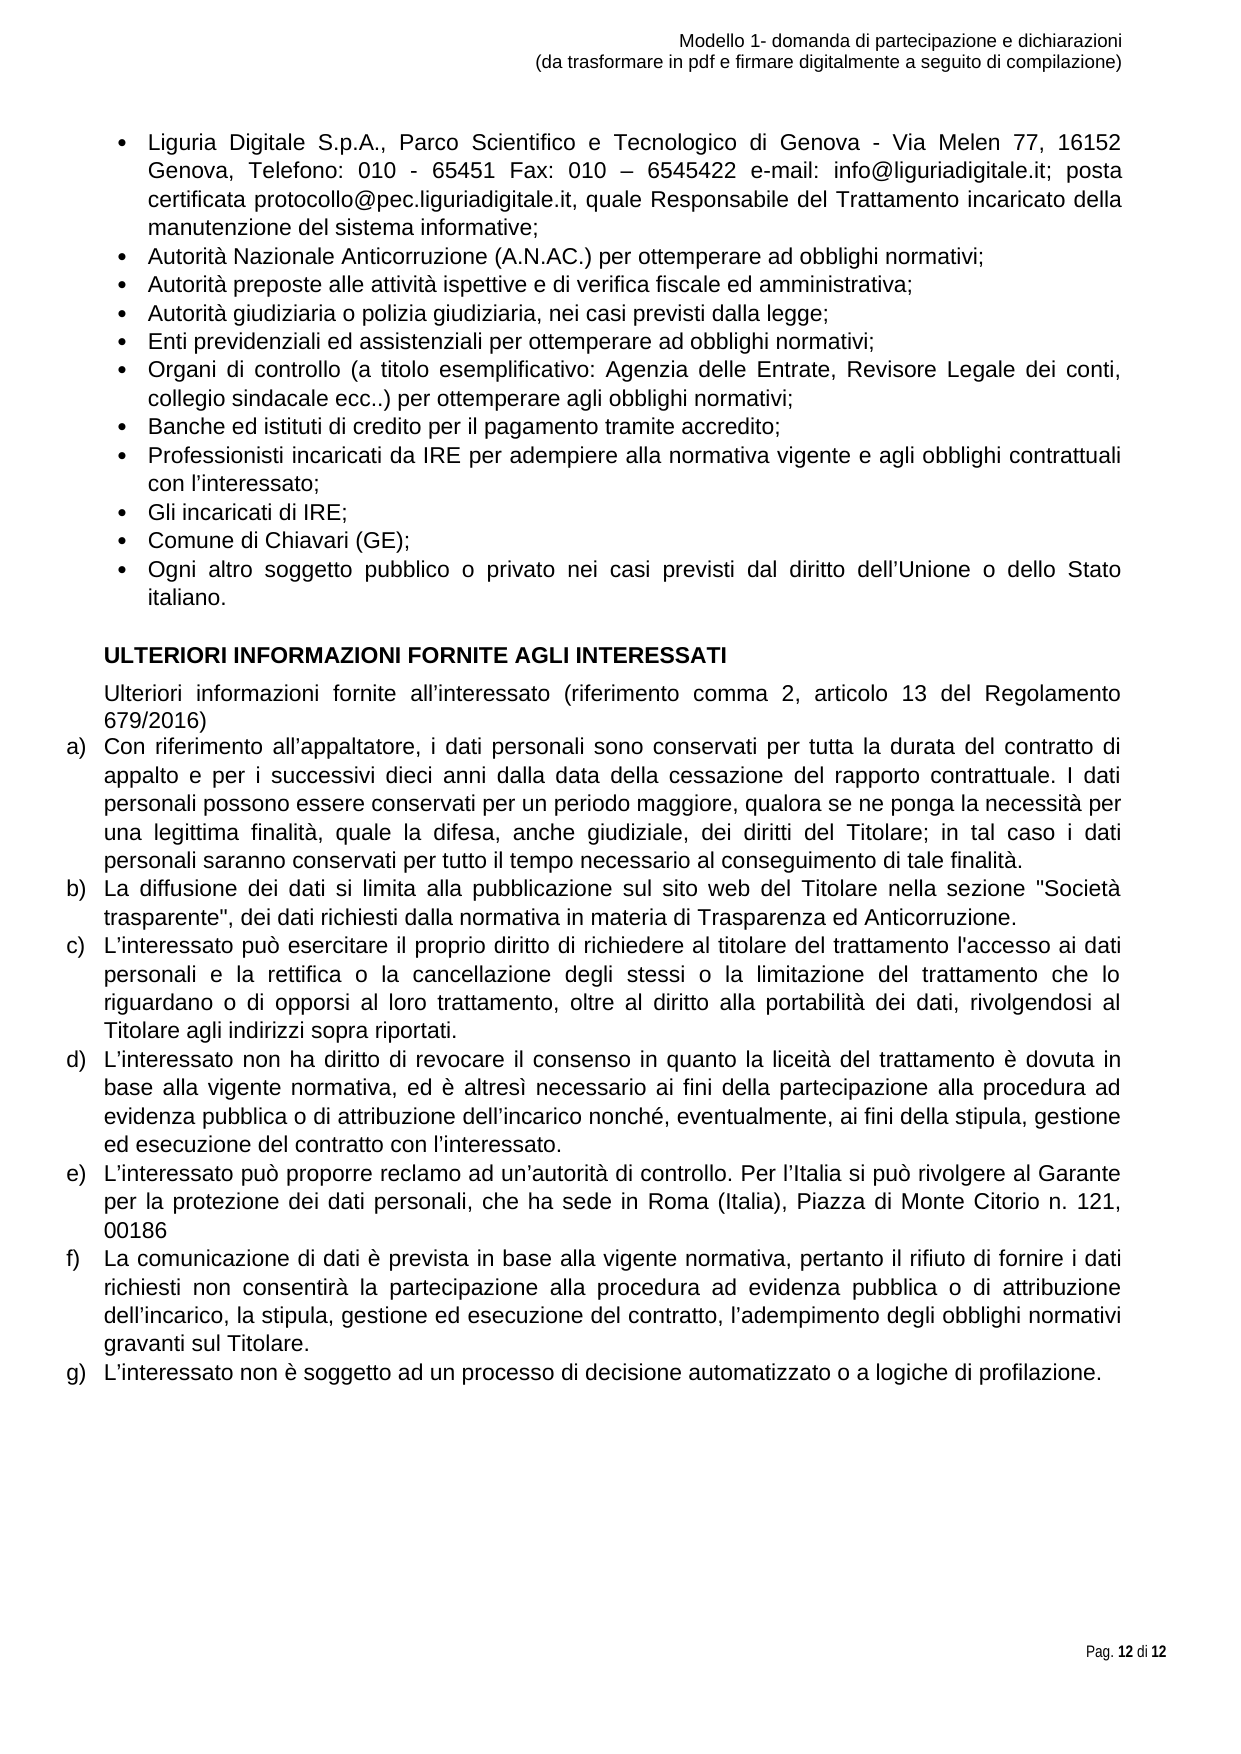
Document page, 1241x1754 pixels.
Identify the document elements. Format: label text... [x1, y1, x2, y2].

list Professionisti incaricati da IRE per adempiere alla normativa vigente e agli obblighi contrattuali con l’interessato; [118, 442, 1122, 497]
list Organi di controllo (a titolo esemplificativo: Agenzia delle Entrate, Revisore Legale dei conti, collegio sindacale ecc..) per ottemperare agli obblighi normativi; [118, 356, 1122, 411]
list L’interessato può proporre reclamo ad un’autorità di controllo. Per l’Italia si può rivolgere al Garante per la protezione dei dati personali, che ha sede in Roma (Italia), Piazza di Monte Citorio n. 121, 00186 [66, 1160, 1122, 1243]
list Liguria Digitale S.p.A., Parco Scientifico e Tecnologico di Genova - Via Melen 77, 16152 Genova, Telefono: 010 - 65451 Fax: 010 – 6545422 e-mail: info@liguriadigitale.it; posta certificata protocollo@pec.liguriadigitale.it, quale Responsabile del Trattamento incaricato della manutenzione del sistema informative; [118, 129, 1122, 241]
list Banche ed istituti di credito per il pagamento tramite accredito; [118, 413, 1122, 440]
list La comunicazione di dati è prevista in base alla vigente normativa, pertanto il rifiuto di fornire i dati richiesti non consentirà la partecipazione alla procedura ad evidenza pubblica o di attribuzione dell’incarico, la stipula, gestione ed esecuzione del contratto, l’adempimento degli obblighi normativi gravanti sul Titolare. [66, 1245, 1122, 1357]
list Comune di Chiavari (GE); [118, 527, 1122, 553]
list L’interessato non ha diritto di revocare il consenso in quanto la liceità del trattamento è dovuta in base alla vigente normativa, ed è altresì necessario ai fini della partecipazione alla procedura ad evidenza pubblica o di attribuzione dell’incarico nonché, eventualmente, ai fini della stipula, gestione ed esecuzione del contratto con l’interessato. [66, 1046, 1122, 1158]
list Autorità preposte alle attività ispettive e di verifica fiscale ed amministrativa; [118, 271, 1122, 297]
text Ulteriori informazioni fornite all’interessato (riferimento comma 2, articolo 13 del Regolamento 679/2016) [103, 680, 1122, 733]
list L’interessato può esercitare il proprio diritto di richiedere al titolare del trattamento l'accesso ai dati personali e la rettifica o la cancellazione degli stessi o la limitazione del trattamento che lo riguardano o di opporsi al loro trattamento, oltre al diritto alla portabilità dei dati, rivolgendosi al Titolare agli indirizzi sopra riportati. [66, 932, 1122, 1044]
list Con riferimento all’appaltatore, i dati personali sono conservati per tutta la durata del contratto di appalto e per i successivi dieci anni dalla data della cessazione del rapporto contrattuale. I dati personali possono essere conservati per un periodo maggiore, qualora se ne ponga la necessità per una legittima finalità, quale la difesa, anche giudiziale, dei diritti del Titolare; in tal caso i dati personali saranno conservati per tutto il tempo necessario al conseguimento di tale finalità. [66, 733, 1122, 873]
list Ogni altro soggetto pubblico o privato nei casi previsti dal diritto dell’Unione o dello Stato italiano. [118, 556, 1122, 610]
list L’interessato non è soggetto ad un processo di decisione automatizzato o a logiche di profilazione. [66, 1359, 1122, 1385]
list Enti previdenziali ed assistenziali per ottemperare ad obblighi normativi; [118, 328, 1122, 354]
list Autorità giudiziaria o polizia giudiziaria, nei casi previsti dalla legge; [118, 299, 1122, 326]
list Autorità Nazionale Anticorruzione (A.N.AC.) per ottemperare ad obblighi normativi; [118, 243, 1122, 269]
list Gli incaricati di IRE; [118, 499, 1122, 525]
list La diffusione dei dati si limita alla pubblicazione sul sito web del Titolare nella sezione "Società trasparente", dei dati richiesti dalla normativa in materia di Trasparenza ed Anticorruzione. [66, 875, 1122, 930]
text ULTERIORI INFORMAZIONI FORNITE AGLI INTERESSATI [103, 642, 1122, 668]
